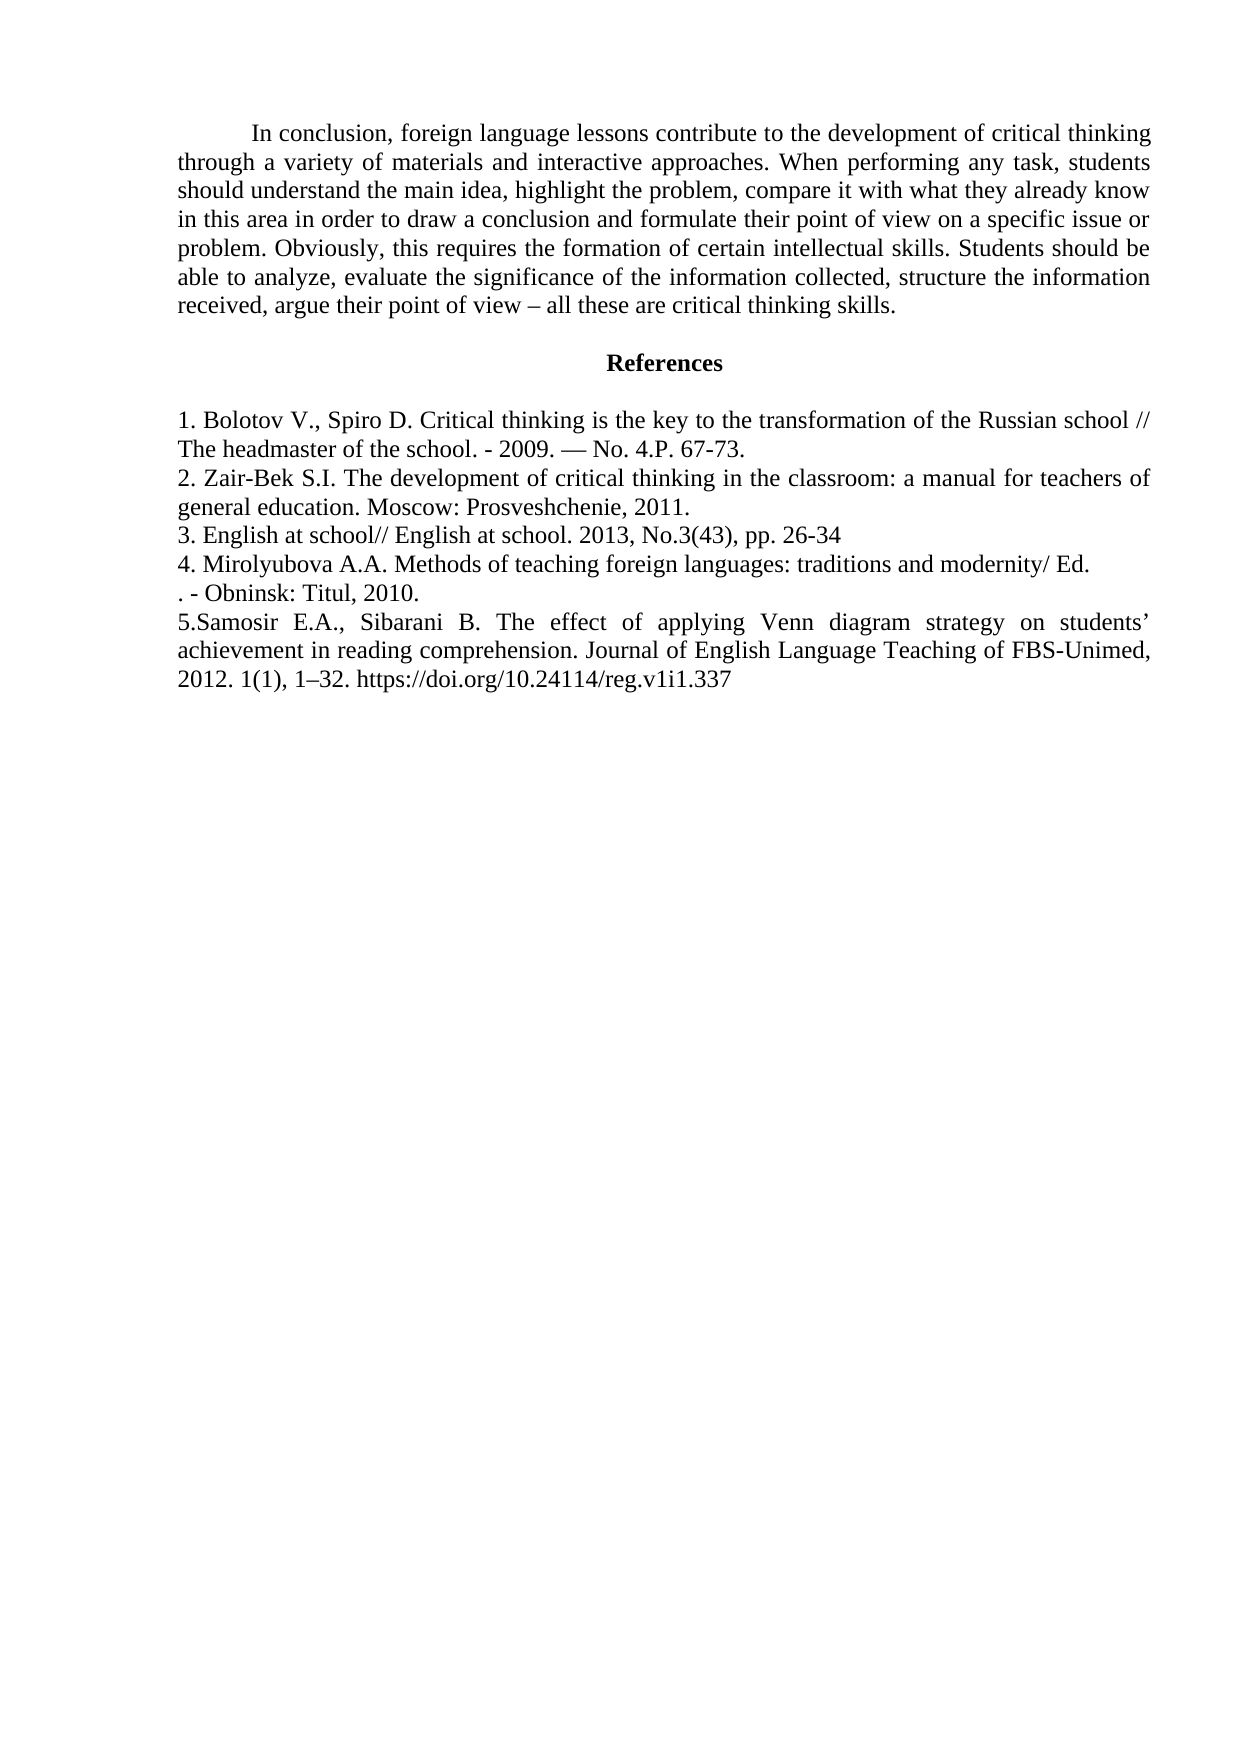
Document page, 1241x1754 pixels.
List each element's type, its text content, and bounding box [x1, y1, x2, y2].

text . - Obninsk: Titul, 2010. [177, 578, 1152, 607]
text 4. Mirolyubova A.A. Methods of teaching foreign languages: traditions and modernity/ Ed. [177, 549, 1152, 578]
text 1. Bolotov V., Spiro D. Critical thinking is the key to the transformation of the Russian school // The headmaster of the school. - 2009. — No. 4.P. 67-73. [177, 377, 1152, 463]
text 3. English at school// English at school. 2013, No.3(43), pp. 26-34 [177, 521, 1152, 549]
text In conclusion, foreign language lessons contribute to the development of critical thinking through a variety of materials and interactive approaches. When performing any task, students should understand the main idea, highlight the problem, compare it with what they already know in this area in order to draw a conclusion and formulate their point of view on a specific issue or problem. Obviously, this requires the formation of certain intellectual skills. Students should be able to analyze, evaluate the significance of the information collected, structure the information received, argue their point of view – all these are critical thinking skills. [177, 118, 1152, 319]
text 5.Samosir E.A., Sibarani B. The effect of applying Venn diagram strategy on students’ achievement in reading comprehension. Journal of English Language Teaching of FBS-Unimed, 2012. 1(1), 1–32. https://doi.org/10.24114/reg.v1i1.337 [177, 607, 1152, 693]
text 2. Zair-Bek S.I. The development of critical thinking in the classroom: a manual for teachers of general education. Moscow: Prosveshchenie, 2011. [177, 463, 1152, 521]
text References [177, 348, 1152, 377]
